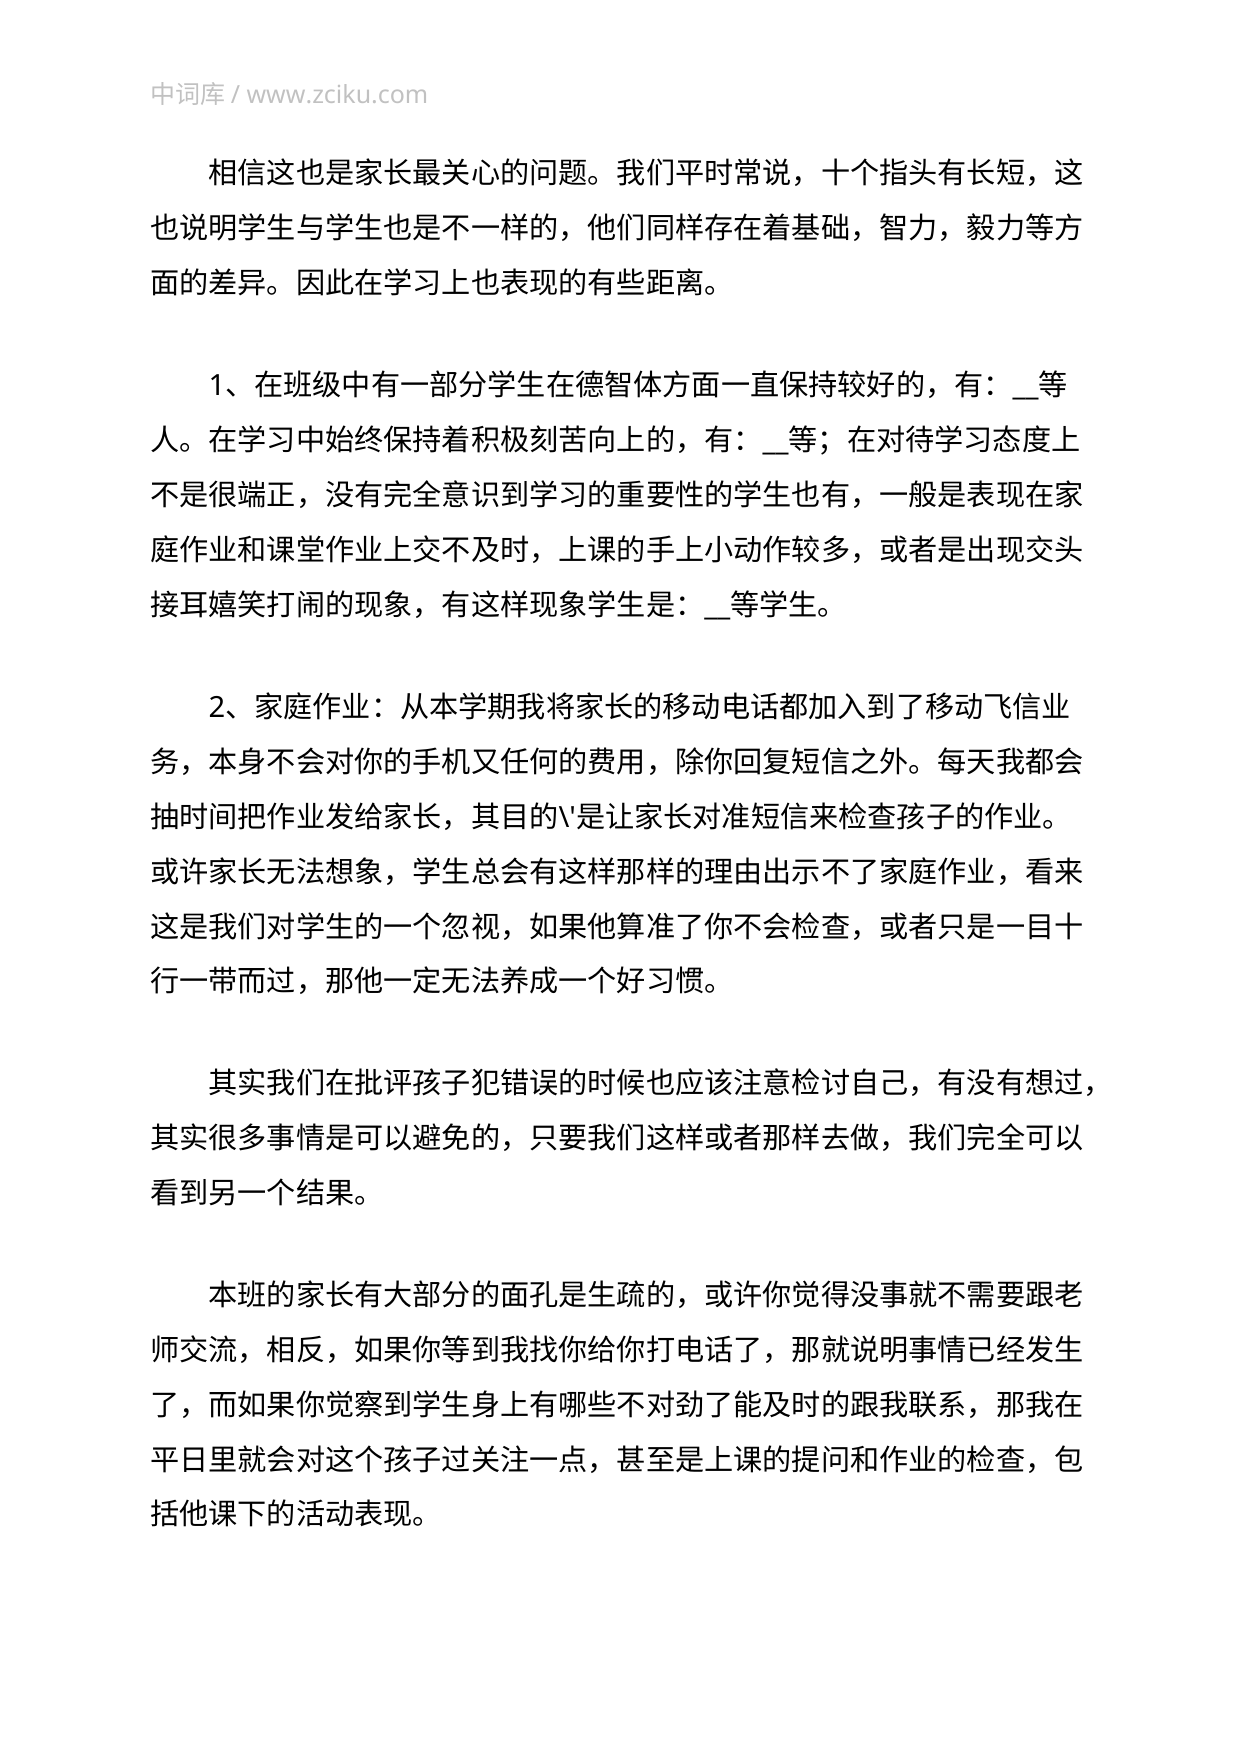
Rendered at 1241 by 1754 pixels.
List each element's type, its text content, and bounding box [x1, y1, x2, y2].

text 2、家庭作业：从本学期我将家长的移动电话都加入到了移动飞信业务，本身不会对你的手机又任何的费用，除你回复短信之外。每天我都会抽时间把作业发给家长，其目的\'是让家长对准短信来检查孩子的作业。或许家长无法想象，学生总会有这样那样的理由出示不了家庭作业，看来这是我们对学生的一个忽视，如果他算准了你不会检查，或者只是一目十行一带而过，那他一定无法养成一个好习惯。 [150, 683, 1090, 1000]
text 本班的家长有大部分的面孔是生疏的，或许你觉得没事就不需要跟老师交流，相反，如果你等到我找你给你打电话了，那就说明事情已经发生了，而如果你觉察到学生身上有哪些不对劲了能及时的跟我联系，那我在平日里就会对这个孩子过关注一点，甚至是上课的提问和作业的检查，包括他课下的活动表现。 [150, 1271, 1090, 1533]
text 1、在班级中有一部分学生在德智体方面一直保持较好的，有：__等人。在学习中始终保持着积极刻苦向上的，有：__等；在对待学习态度上不是很端正，没有完全意识到学习的重要性的学生也有，一般是表现在家庭作业和课堂作业上交不及时，上课的手上小动作较多，或者是出现交头接耳嬉笑打闹的现象，有这样现象学生是：__等学生。 [150, 362, 1090, 624]
text 其实我们在批评孩子犯错误的时候也应该注意检讨自己，有没有想过，其实很多事情是可以避免的，只要我们这样或者那样去做，我们完全可以看到另一个结果。 [150, 1060, 1090, 1212]
text 相信这也是家长最关心的问题。我们平时常说，十个指头有长短，这也说明学生与学生也是不一样的，他们同样存在着基础，智力，毅力等方面的差异。因此在学习上也表现的有些距离。 [150, 150, 1090, 302]
